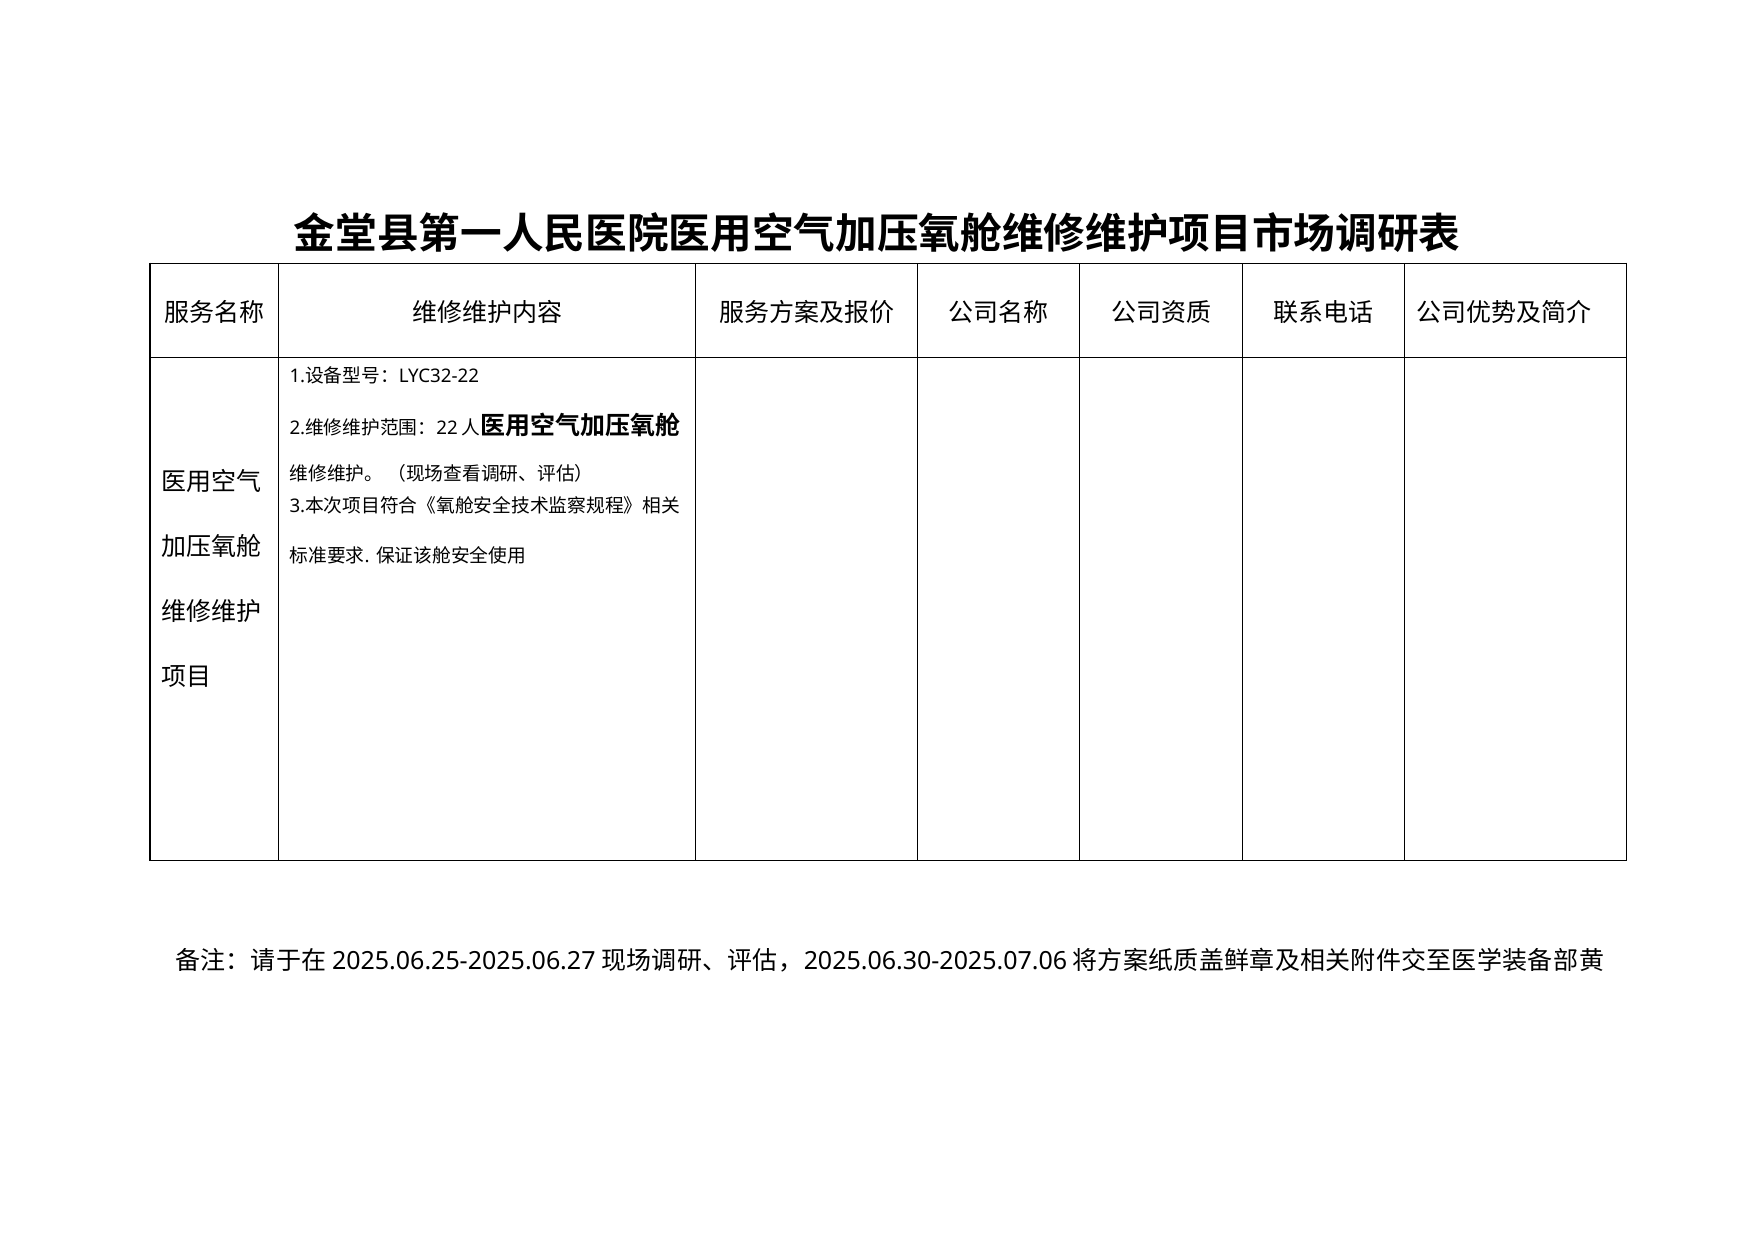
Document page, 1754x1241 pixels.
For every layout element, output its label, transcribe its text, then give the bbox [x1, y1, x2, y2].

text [150, 926, 1604, 991]
table_cell [1405, 358, 1626, 860]
table_header 公司名称 [918, 264, 1079, 357]
table_cell [1080, 358, 1242, 860]
table_cell [918, 358, 1079, 860]
text 金堂县第一人民医院医用空气加压氧舱维修维护项目市场调研表 [150, 198, 1604, 263]
table_header 公司资质 [1080, 264, 1242, 357]
table_header 服务名称 [151, 264, 278, 357]
table_header 服务方案及报价 [696, 264, 917, 357]
table_cell [696, 358, 917, 860]
table_header 公司优势及简介 [1405, 264, 1626, 357]
table_cell 1.设备型号：LYC32-22 2.维修维护范围：22人医用空气加压氧舱维修维护。 （现场查看调研、评估） 3.本次项目符合《氧舱安全技术监察规程》相关标准要求. 保证该舱安全使用 [279, 358, 695, 860]
table_header 维修维护内容 [279, 264, 695, 357]
table_cell 医用空气加压氧舱维修维护项目 [151, 358, 278, 860]
table_cell [1243, 358, 1404, 860]
table_header 联系电话 [1243, 264, 1404, 357]
